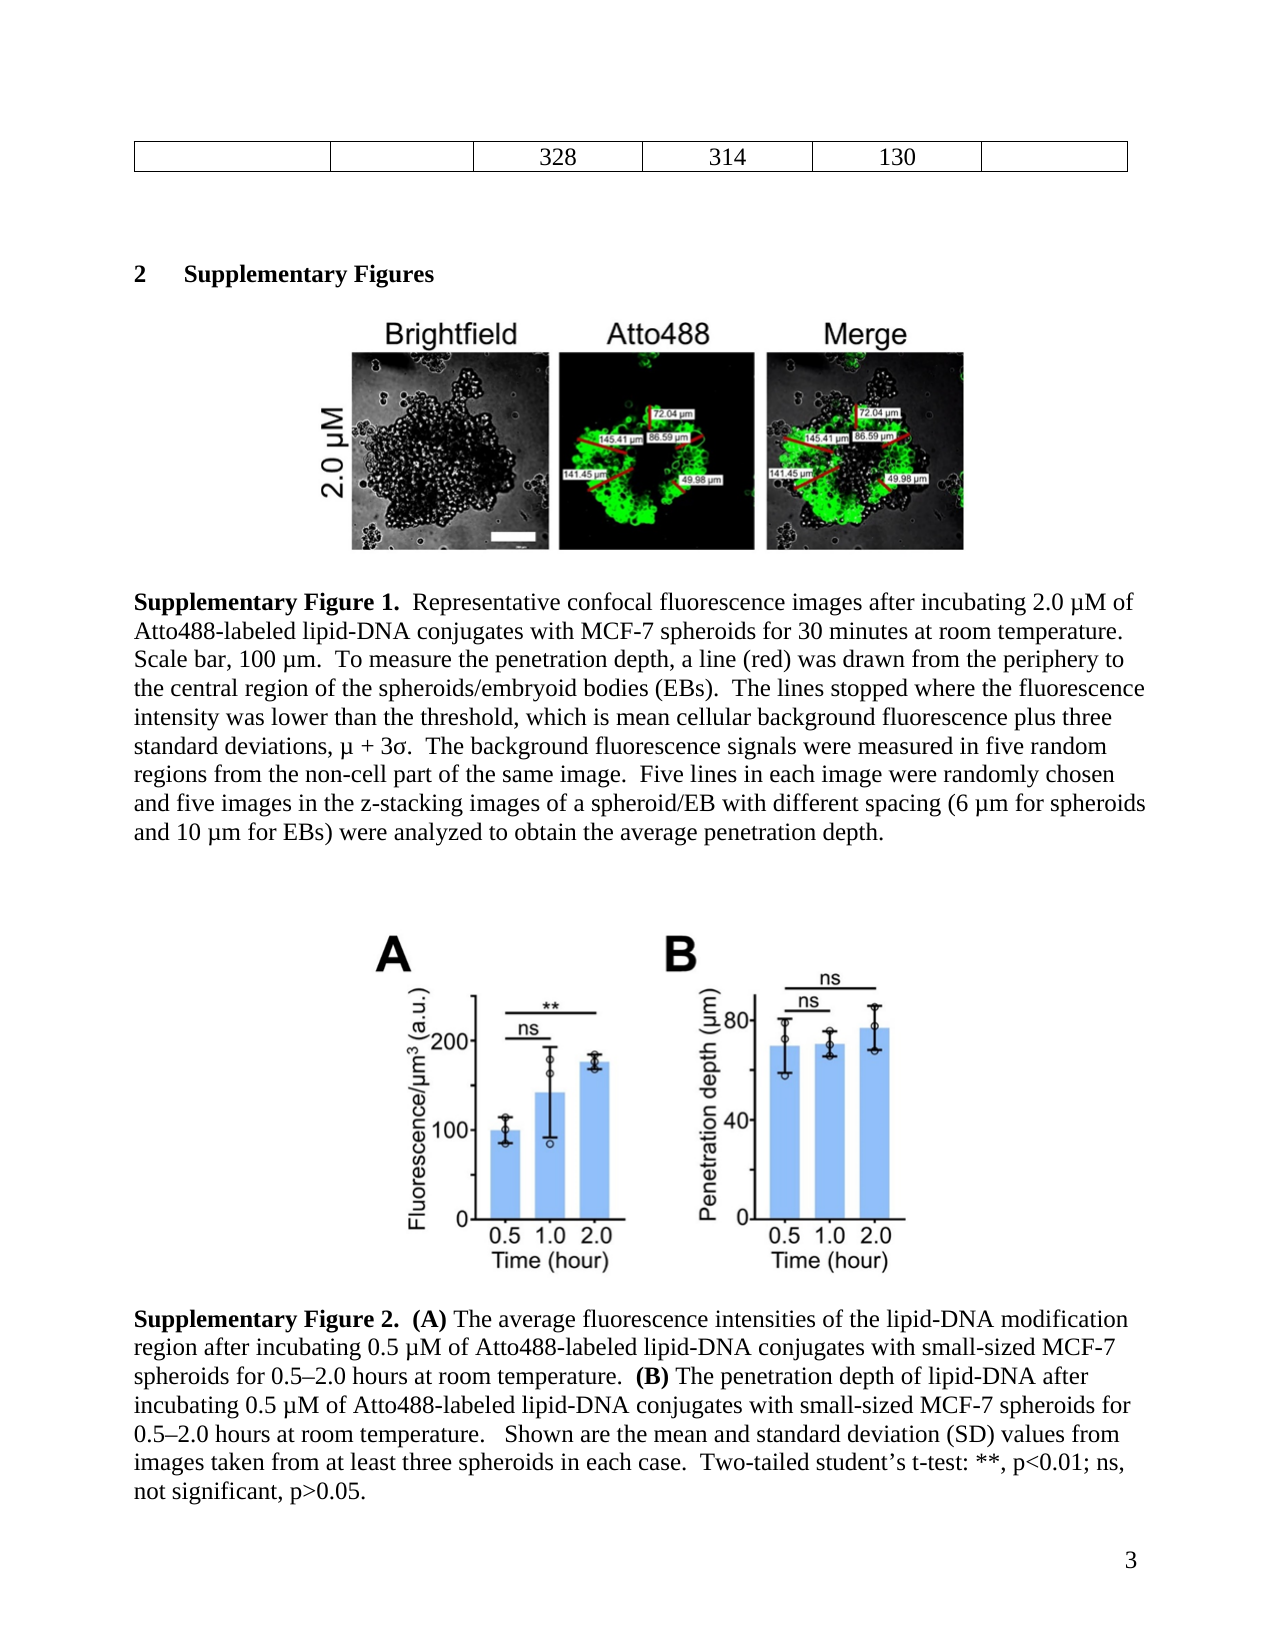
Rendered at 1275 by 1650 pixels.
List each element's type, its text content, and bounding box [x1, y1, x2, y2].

text Supplementary Figure 1. Representative confocal fluorescence images after incubating 2.0 µM of Atto488-labeled lipid-DNA conjugates with MCF-7 spheroids for 30 minutes at room temperature. Scale bar, 100 µm. To measure the penetration depth, a line (red) was drawn from the periphery to the central region of the spheroids/embryoid bodies (EBs). The lines stopped where the fluorescence intensity was lower than the threshold, which is mean cellular background fluorescence plus three standard deviations, µ + 3σ. The background fluorescence signals were measured in five random regions from the non-cell part of the same image. Five lines in each image were randomly chosen and five images in the z-stacking images of a spheroid/EB with different spacing (6 µm for spheroids and 10 µm for EBs) were analyzed to obtain the average penetration depth. [133, 587, 1152, 846]
text Supplementary Figure 2. (A) The average fluorescence intensities of the lipid-DNA modification region after incubating 0.5 µM of Atto488-labeled lipid-DNA conjugates with small-sized MCF-7 spheroids for 0.5–2.0 hours at room temperature. (B) The penetration depth of lipid-DNA after incubating 0.5 µM of Atto488-labeled lipid-DNA conjugates with small-sized MCF-7 spheroids for 0.5–2.0 hours at room temperature. Shown are the mean and standard deviation (SD) values from images taken from at least three spheroids in each case. Two-tailed student’s t-test: **, p<0.01; ns, not significant, p>0.05. [133, 1304, 1152, 1505]
picture [313, 317, 972, 562]
table_cell 328 [474, 142, 642, 171]
table_cell 314 [643, 142, 812, 171]
text 2 Supplementary Figures [133, 259, 1152, 288]
picture [368, 924, 917, 1279]
table_cell 130 [813, 142, 981, 171]
